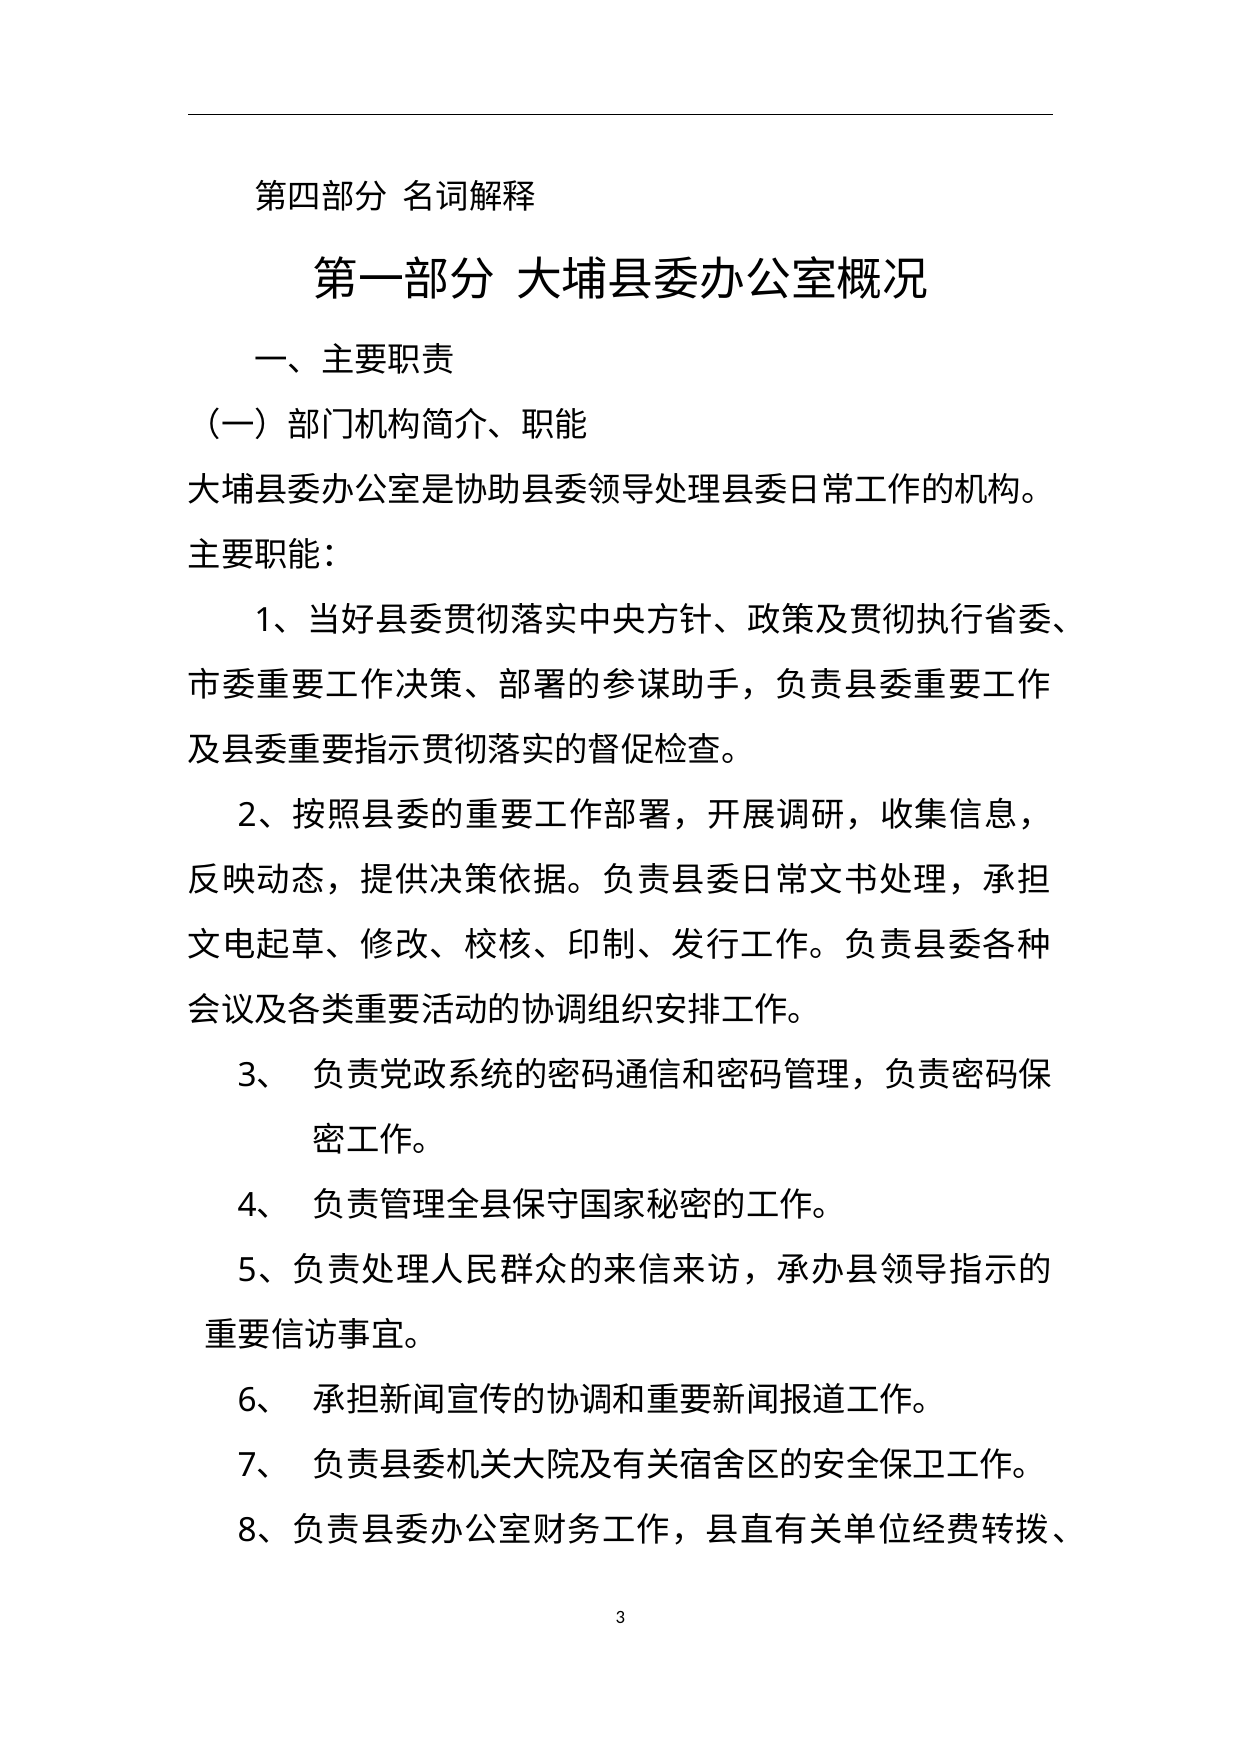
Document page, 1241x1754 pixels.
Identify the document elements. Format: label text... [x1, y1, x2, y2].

text 大埔县委办公室是协助县委领导处理县委日常工作的机构。 [187, 454, 1053, 519]
list 5、负责处理人民群众的来信来访，承办县领导指示的重要信访事宜。 [204, 1234, 1053, 1364]
list 主要职责 [187, 324, 1053, 389]
list 负责管理全县保守国家秘密的工作。 [237, 1169, 1053, 1234]
text 2、按照县委的重要工作部署，开展调研，收集信息，反映动态，提供决策依据。负责县委日常文书处理，承担文电起草、修改、校核、印制、发行工作。负责县委各种会议及各类重要活动的协调组织安排工作。 [187, 779, 1053, 1039]
list 负责党政系统的密码通信和密码管理，负责密码保密工作。 [237, 1039, 1053, 1169]
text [187, 1494, 1053, 1559]
list 负责县委机关大院及有关宿舍区的安全保卫工作。 [237, 1429, 1053, 1494]
text （一）部门机构简介、职能 [187, 389, 1053, 454]
list 承担新闻宣传的协调和重要新闻报道工作。 [237, 1364, 1053, 1429]
text 第四部分 名词解释 [187, 162, 1053, 227]
text 第一部分 大埔县委办公室概况 [187, 227, 1053, 324]
text 主要职能： [187, 519, 1053, 584]
text 1、当好县委贯彻落实中央方针、政策及贯彻执行省委、市委重要工作决策、部署的参谋助手，负责县委重要工作及县委重要指示贯彻落实的督促检查。 [187, 584, 1053, 779]
